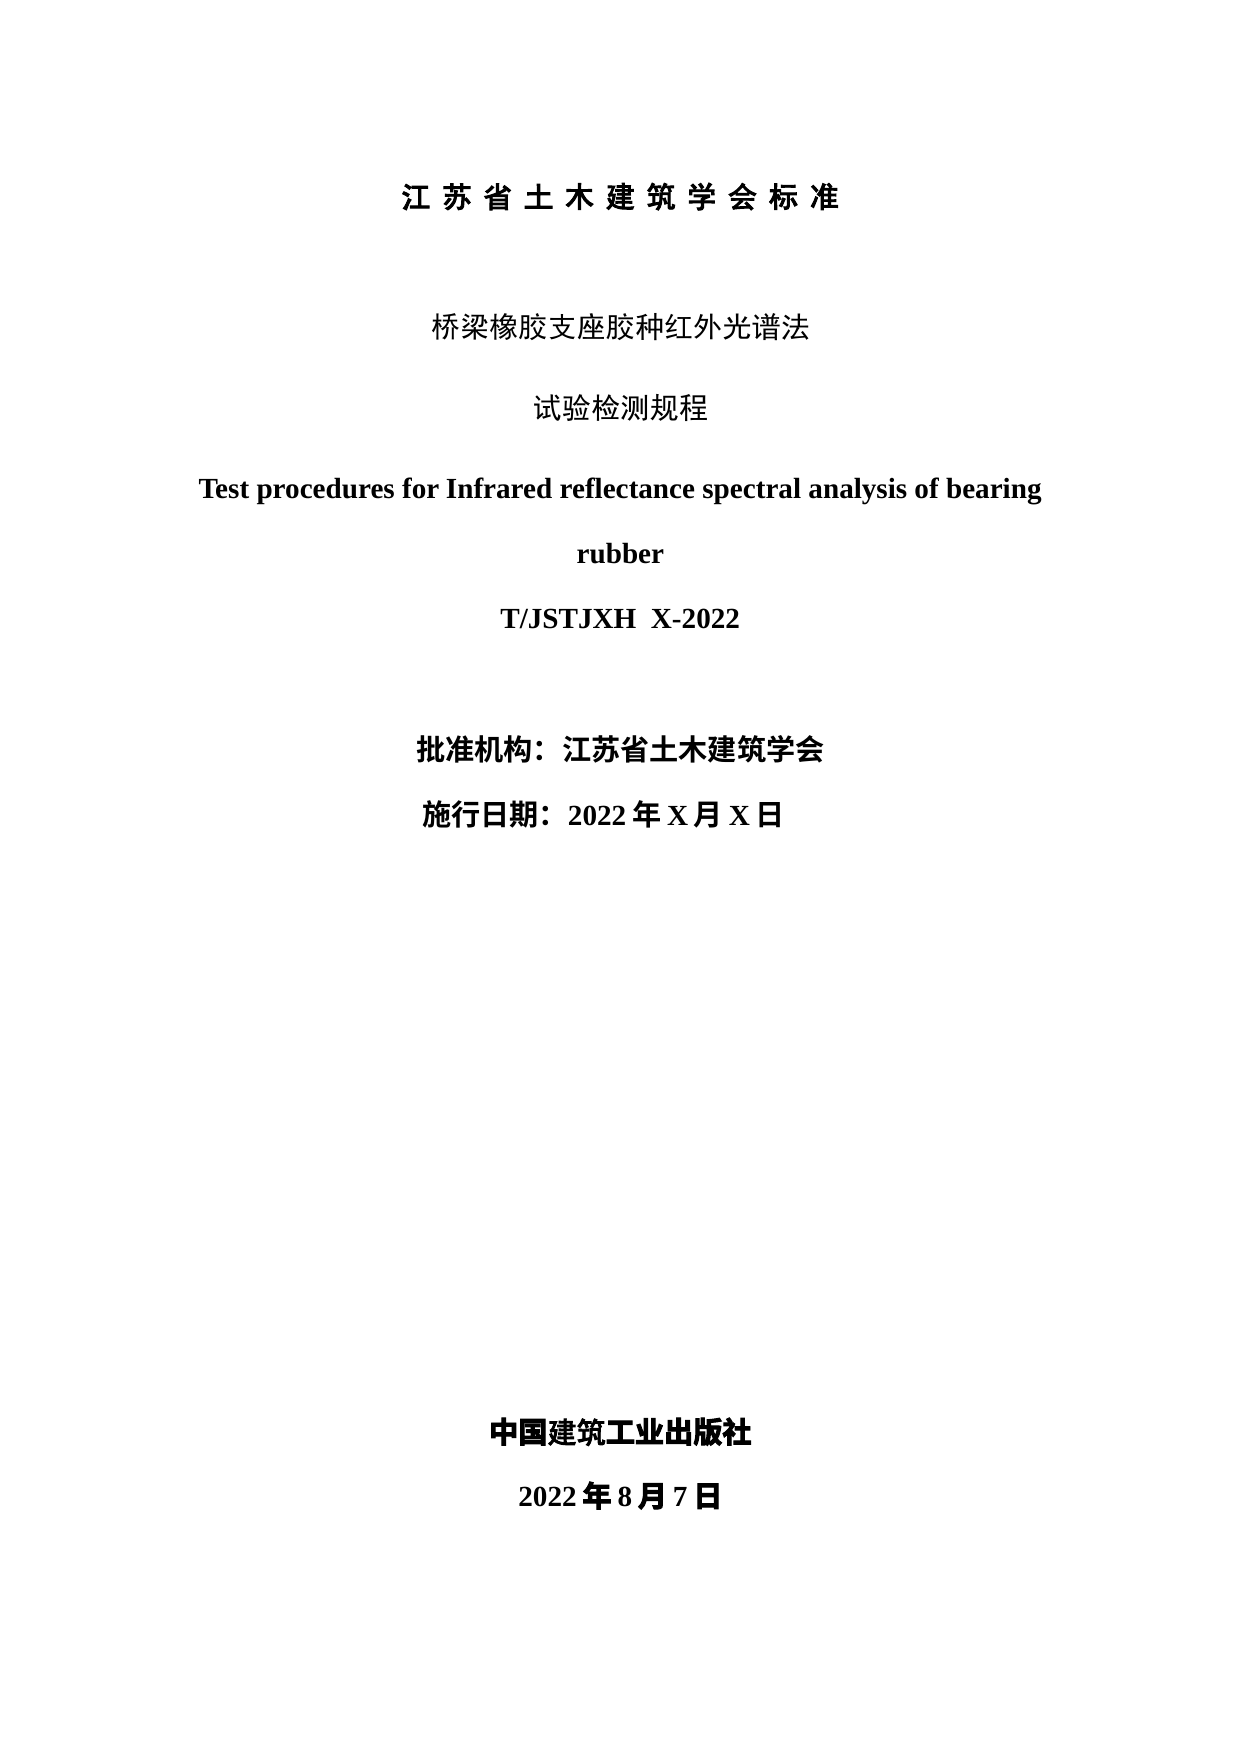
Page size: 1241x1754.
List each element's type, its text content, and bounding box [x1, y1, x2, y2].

text Test procedures for Infrared reflectance spectral analysis of bearing rubber [187, 455, 1053, 585]
text 江苏省土木建筑学会标准 [187, 162, 1053, 227]
text 批准机构：江苏省土木建筑学会 [187, 715, 1053, 780]
text 2022年8月7日 [187, 1463, 1053, 1528]
text 施行日期：2022年X月X日 [187, 780, 1053, 845]
text 桥梁橡胶支座胶种红外光谱法 [187, 292, 1053, 357]
text 中国建筑工业出版社 [187, 1398, 1053, 1463]
text 试验检测规程 [187, 373, 1053, 438]
text T/JSTJXH X-2022 [187, 585, 1053, 650]
